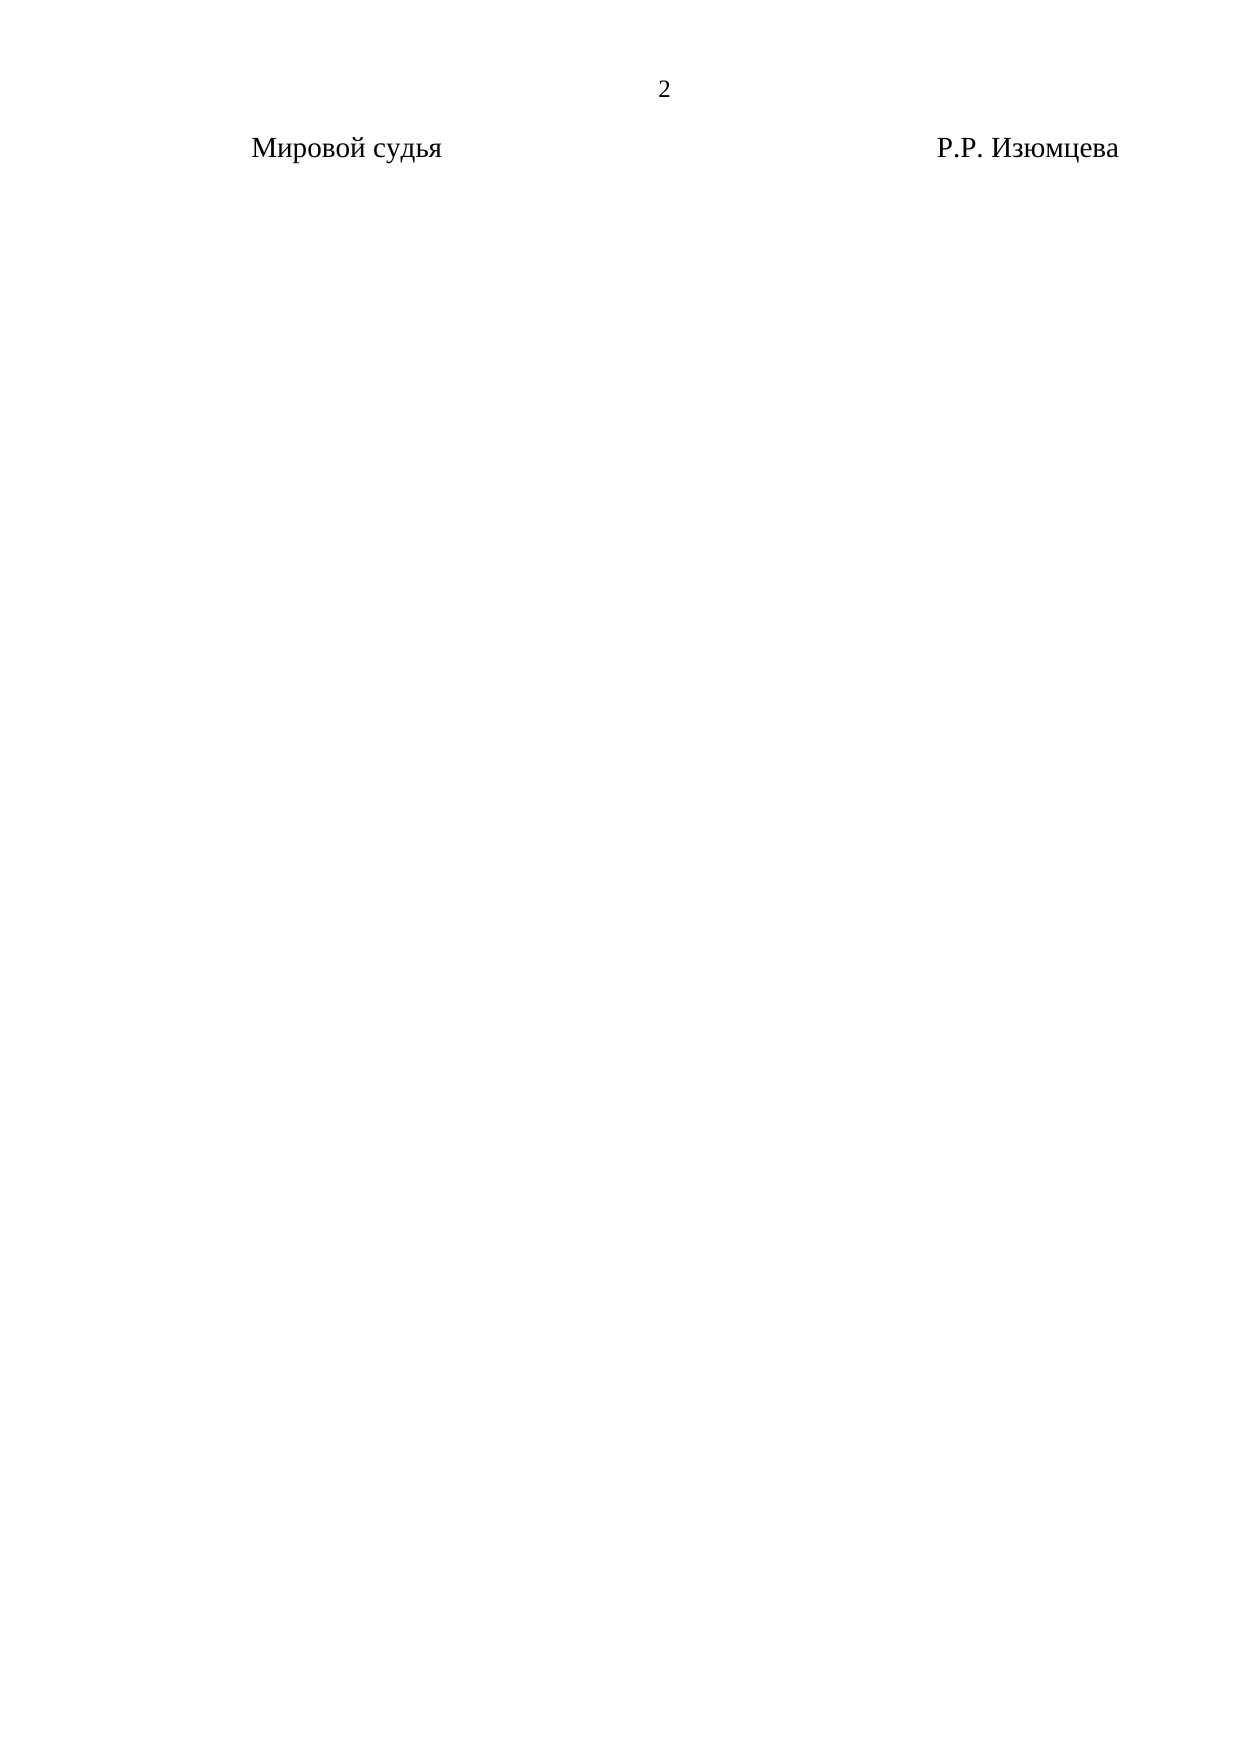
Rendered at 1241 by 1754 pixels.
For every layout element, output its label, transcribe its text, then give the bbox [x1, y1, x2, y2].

text Мировой судья Р.Р. Изюмцева [177, 131, 1152, 164]
